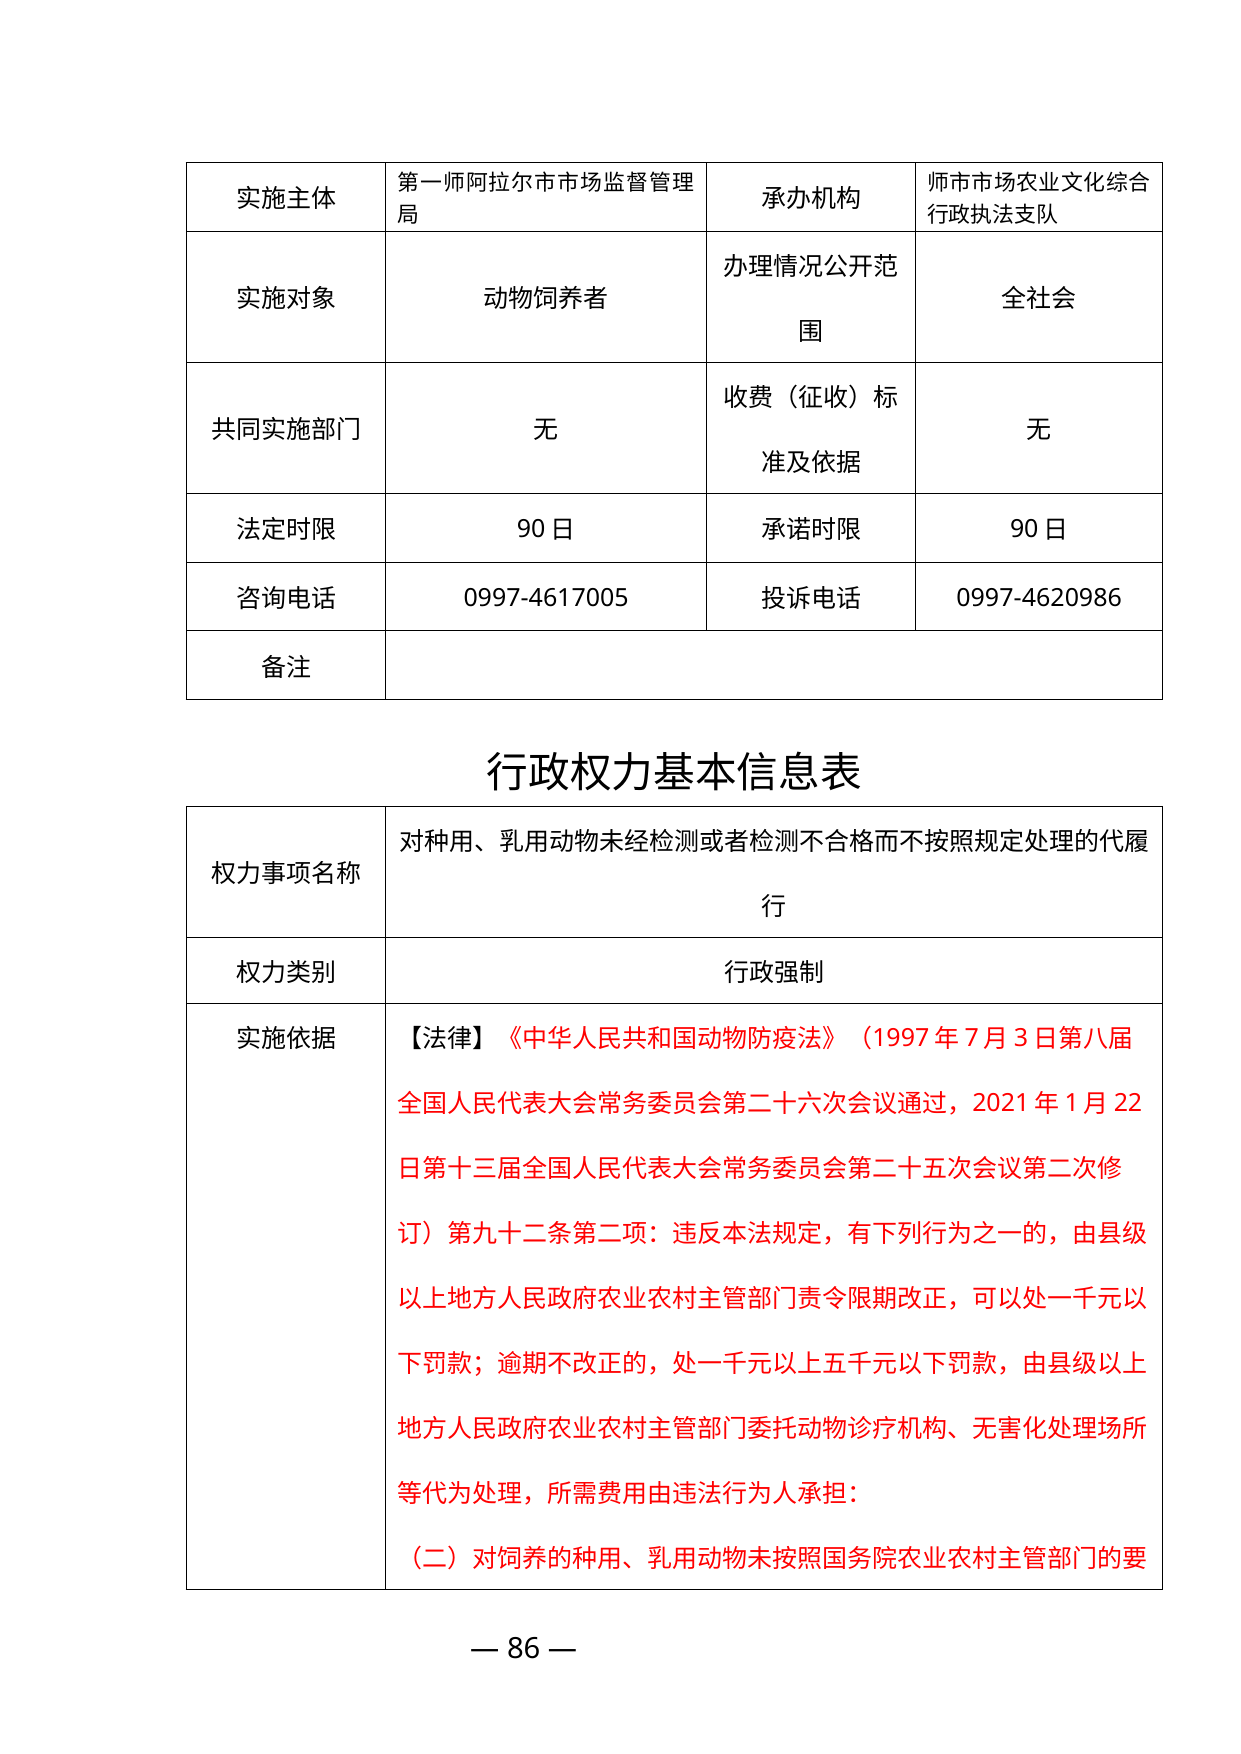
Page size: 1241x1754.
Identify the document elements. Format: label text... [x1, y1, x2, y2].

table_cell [386, 1004, 1162, 1589]
table_cell 承诺时限 [707, 494, 915, 562]
table_cell 投诉电话 [707, 563, 915, 630]
table_cell 收费（征收）标准及依据 [707, 363, 915, 493]
table_cell 无 [916, 363, 1162, 493]
table_cell 权力类别 [187, 938, 385, 1003]
table_cell 实施主体 [187, 163, 385, 231]
table_cell 师市市场农业文化综合行政执法支队 [916, 163, 1162, 231]
table_cell 共同实施部门 [187, 363, 385, 493]
table_cell 咨询电话 [187, 563, 385, 630]
table_cell 备注 [187, 631, 385, 699]
table_cell 第一师阿拉尔市市场监督管理局 [386, 163, 706, 231]
table_cell 实施对象 [187, 232, 385, 362]
table_cell 无 [386, 363, 706, 493]
table_cell 对种用、乳用动物未经检测或者检测不合格而不按照规定处理的代履行 [386, 807, 1162, 937]
table_cell 权力事项名称 [187, 807, 385, 937]
table_cell 90日 [916, 494, 1162, 562]
table_header 行政权力基本信息表 [186, 733, 1162, 806]
table_cell 0997-4617005 [386, 563, 706, 630]
table_cell 实施依据 [187, 1004, 385, 1589]
table_cell [386, 631, 1162, 699]
table_cell 动物饲养者 [386, 232, 706, 362]
table_cell 办理情况公开范围 [707, 232, 915, 362]
table_cell 全社会 [916, 232, 1162, 362]
table_cell 90日 [386, 494, 706, 562]
table_cell 法定时限 [187, 494, 385, 562]
table_cell 行政强制 [386, 938, 1162, 1003]
table_cell 0997-4620986 [916, 563, 1162, 630]
table_cell 承办机构 [707, 163, 915, 231]
